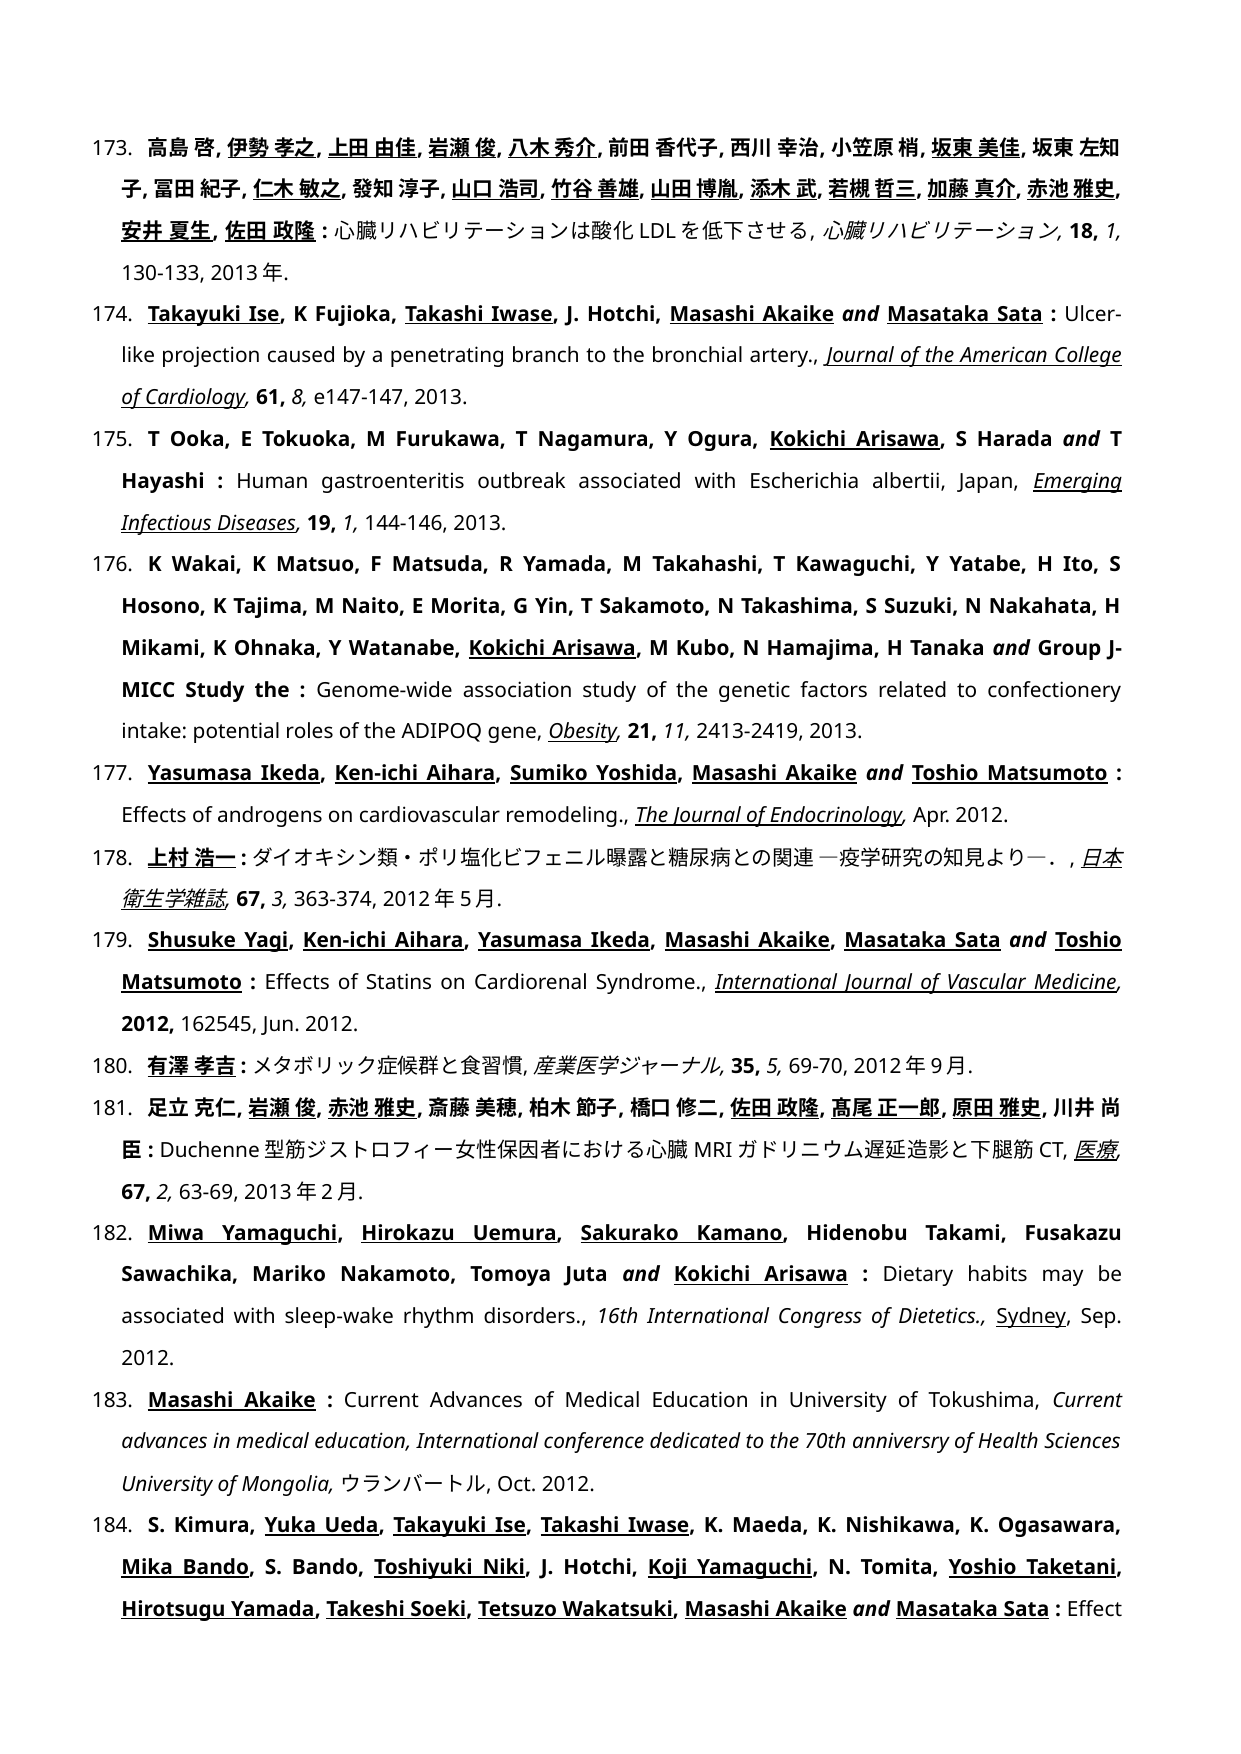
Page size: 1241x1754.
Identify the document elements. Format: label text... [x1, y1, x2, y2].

list 有澤 孝吉 : メタボリック症候群と食習慣, 産業医学ジャーナル, 35, 5, 69-70, 2012年9月. [92, 1044, 1122, 1086]
list K Wakai, K Matsuo, F Matsuda, R Yamada, M Takahashi, T Kawaguchi, Y Yatabe, H Ito, S Hosono, K Tajima, M Naito, E Morita, G Yin, T Sakamoto, N Takashima, S Suzuki, N Nakahata, H Mikami, K Ohnaka, Y Watanabe, Kokichi Arisawa, M Kubo, N Hamajima, H Tanaka and Group J-MICC Study the : Genome-wide association study of the genetic factors related to confectionery intake: potential roles of the ADIPOQ gene, Obesity, 21, 11, 2413-2419, 2013. [92, 543, 1122, 752]
list Yasumasa Ikeda, Ken-ichi Aihara, Sumiko Yoshida, Masashi Akaike and Toshio Matsumoto : Effects of androgens on cardiovascular remodeling., The Journal of Endocrinology, Apr. 2012. [92, 752, 1122, 835]
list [92, 1503, 1122, 1629]
list Miwa Yamaguchi, Hirokazu Uemura, Sakurako Kamano, Hidenobu Takami, Fusakazu Sawachika, Mariko Nakamoto, Tomoya Juta and Kokichi Arisawa : Dietary habits may be associated with sleep-wake rhythm disorders., 16th International Congress of Dietetics., Sydney, Sep. 2012. [92, 1211, 1122, 1378]
list Takayuki Ise, K Fujioka, Takashi Iwase, J. Hotchi, Masashi Akaike and Masataka Sata : Ulcer-like projection caused by a penetrating branch to the bronchial artery., Journal of the American College of Cardiology, 61, 8, e147-147, 2013. [92, 292, 1122, 417]
list 高島 啓, 伊勢 孝之, 上田 由佳, 岩瀬 俊, 八木 秀介, 前田 香代子, 西川 幸治, 小笠原 梢, 坂東 美佳, 坂東 左知子, 冨田 紀子, 仁木 敏之, 發知 淳子, 山口 浩司, 竹谷 善雄, 山田 博胤, 添木 武, 若槻 哲三, 加藤 真介, 赤池 雅史, 安井 夏生, 佐田 政隆 : 心臓リハビリテーションは酸化LDLを低下させる, 心臓リハビリテーション, 18, 1, 130-133, 2013年. [92, 125, 1122, 292]
list Masashi Akaike : Current Advances of Medical Education in University of Tokushima, Current advances in medical education, International conference dedicated to the 70th anniversry of Health Sciences University of Mongolia, ウランバートル, Oct. 2012. [92, 1378, 1122, 1503]
list 足立 克仁, 岩瀬 俊, 赤池 雅史, 斎藤 美穂, 柏木 節子, 橋口 修二, 佐田 政隆, 髙尾 正一郎, 原田 雅史, 川井 尚臣 : Duchenne型筋ジストロフィー女性保因者における心臓MRIガドリニウム遅延造影と下腿筋CT, 医療, 67, 2, 63-69, 2013年2月. [92, 1086, 1122, 1211]
list Shusuke Yagi, Ken-ichi Aihara, Yasumasa Ikeda, Masashi Akaike, Masataka Sata and Toshio Matsumoto : Effects of Statins on Cardiorenal Syndrome., International Journal of Vascular Medicine, 2012, 162545, Jun. 2012. [92, 919, 1122, 1044]
list 上村 浩一 : ダイオキシン類・ポリ塩化ビフェニル曝露と糖尿病との関連 ―疫学研究の知見より―．, 日本衛生学雑誌, 67, 3, 363-374, 2012年5月. [92, 835, 1122, 919]
list T Ooka, E Tokuoka, M Furukawa, T Nagamura, Y Ogura, Kokichi Arisawa, S Harada and T Hayashi : Human gastroenteritis outbreak associated with Escherichia albertii, Japan, Emerging Infectious Diseases, 19, 1, 144-146, 2013. [92, 417, 1122, 543]
